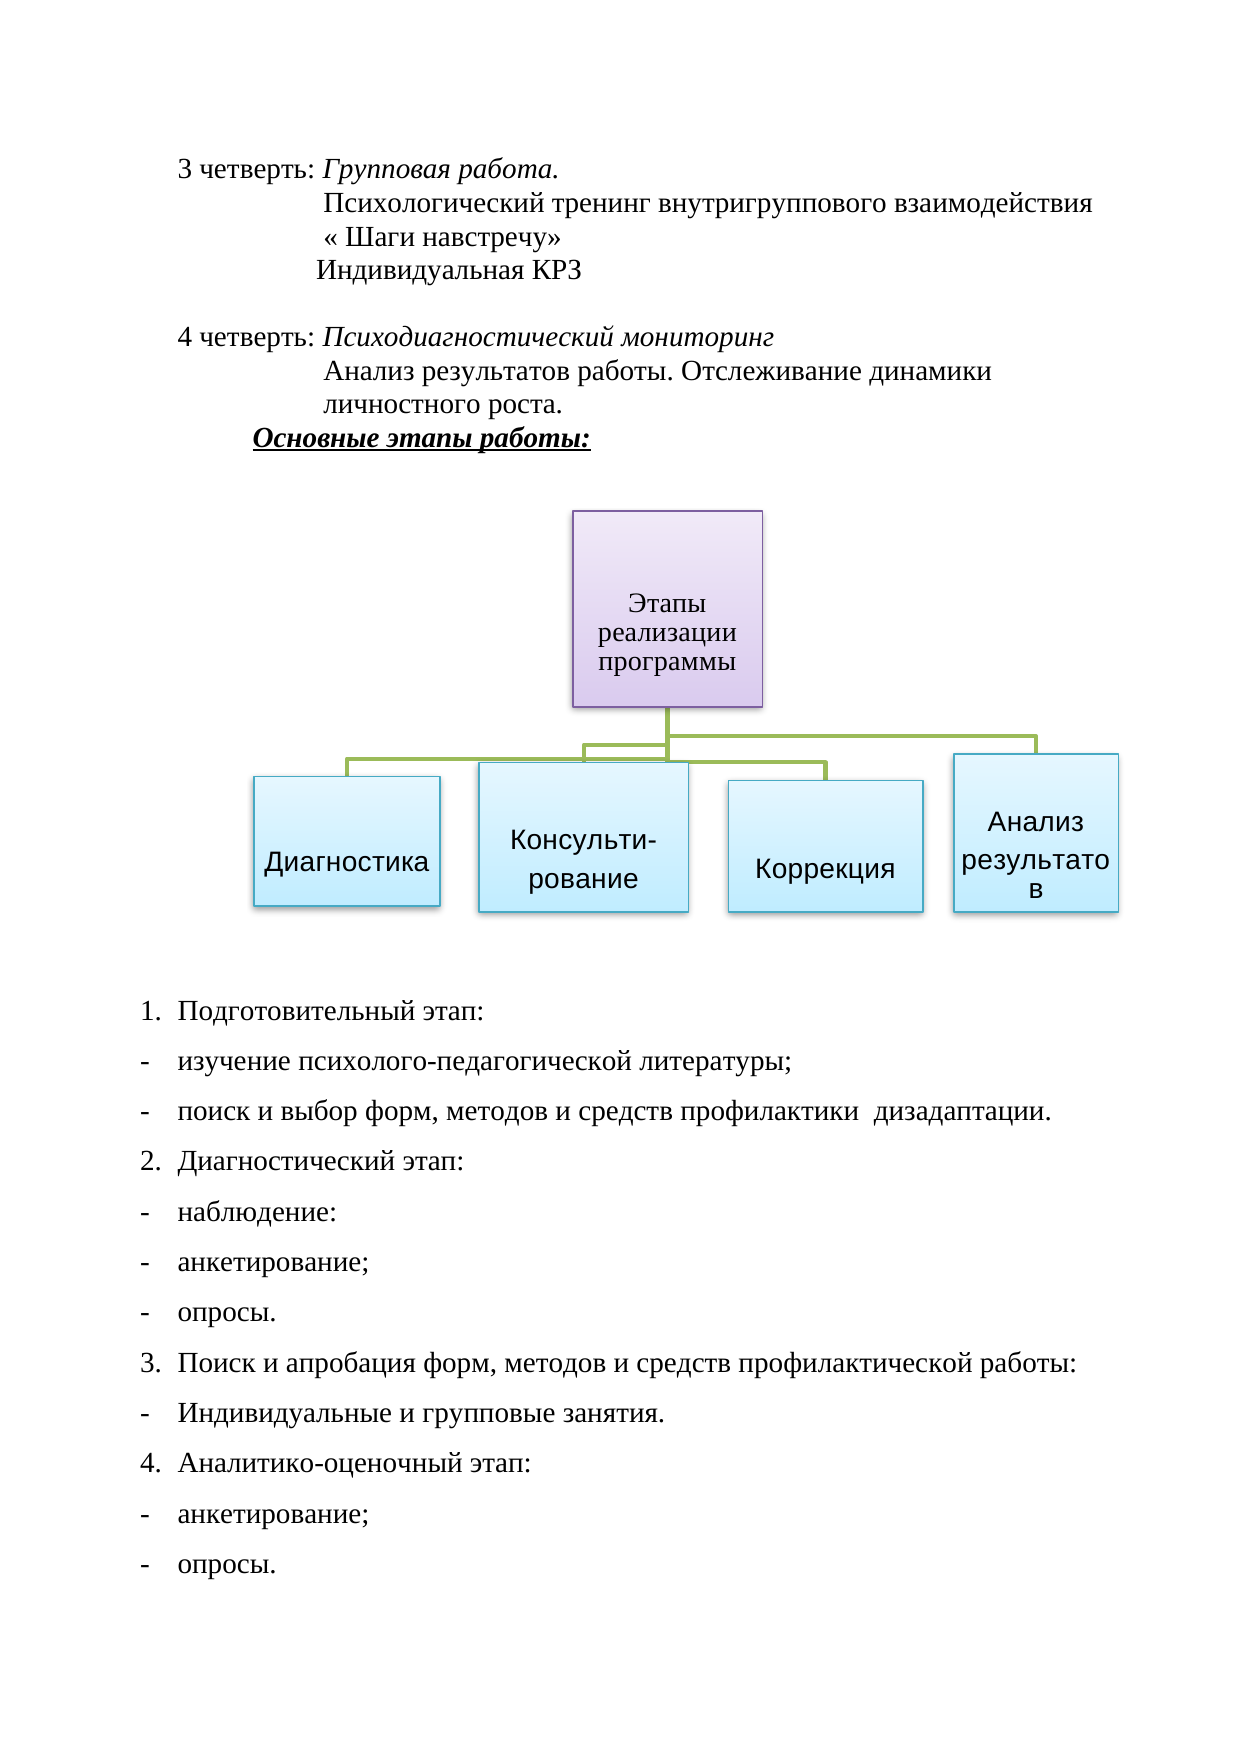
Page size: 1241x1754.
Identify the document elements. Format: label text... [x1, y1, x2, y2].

text Психологический тренинг внутригруппового взаимодействия [177, 185, 1152, 219]
list анкетирование; [140, 1496, 1152, 1529]
list анкетирование; [140, 1244, 1152, 1278]
list опросы. [140, 1294, 1152, 1328]
list изучение психолого-педагогической литературы; [140, 1043, 1152, 1076]
text личностного роста. [177, 386, 1152, 420]
list Диагностический этап: [140, 1143, 1152, 1177]
list Подготовительный этап: [140, 993, 1152, 1026]
text Индивидуальная КРЗ [177, 252, 1152, 286]
list опросы. [140, 1546, 1152, 1579]
list Индивидуальные и групповые занятия. [140, 1395, 1152, 1429]
list наблюдение: [140, 1194, 1152, 1227]
text Основные этапы работы: [177, 420, 1152, 453]
list Аналитико-оценочный этап: [140, 1445, 1152, 1479]
text « Шаги навстречу» [177, 219, 1152, 252]
list поиск и выбор форм, методов и средств профилактики дизадаптации. [140, 1093, 1152, 1127]
text 3 четверть: Групповая работа. [177, 152, 1152, 185]
list Поиск и апробация форм, методов и средств профилактической работы: [140, 1345, 1152, 1378]
text 4 четверть: Психодиагностический мониторинг [177, 319, 1152, 353]
text Анализ результатов работы. Отслеживание динамики [177, 353, 1152, 386]
